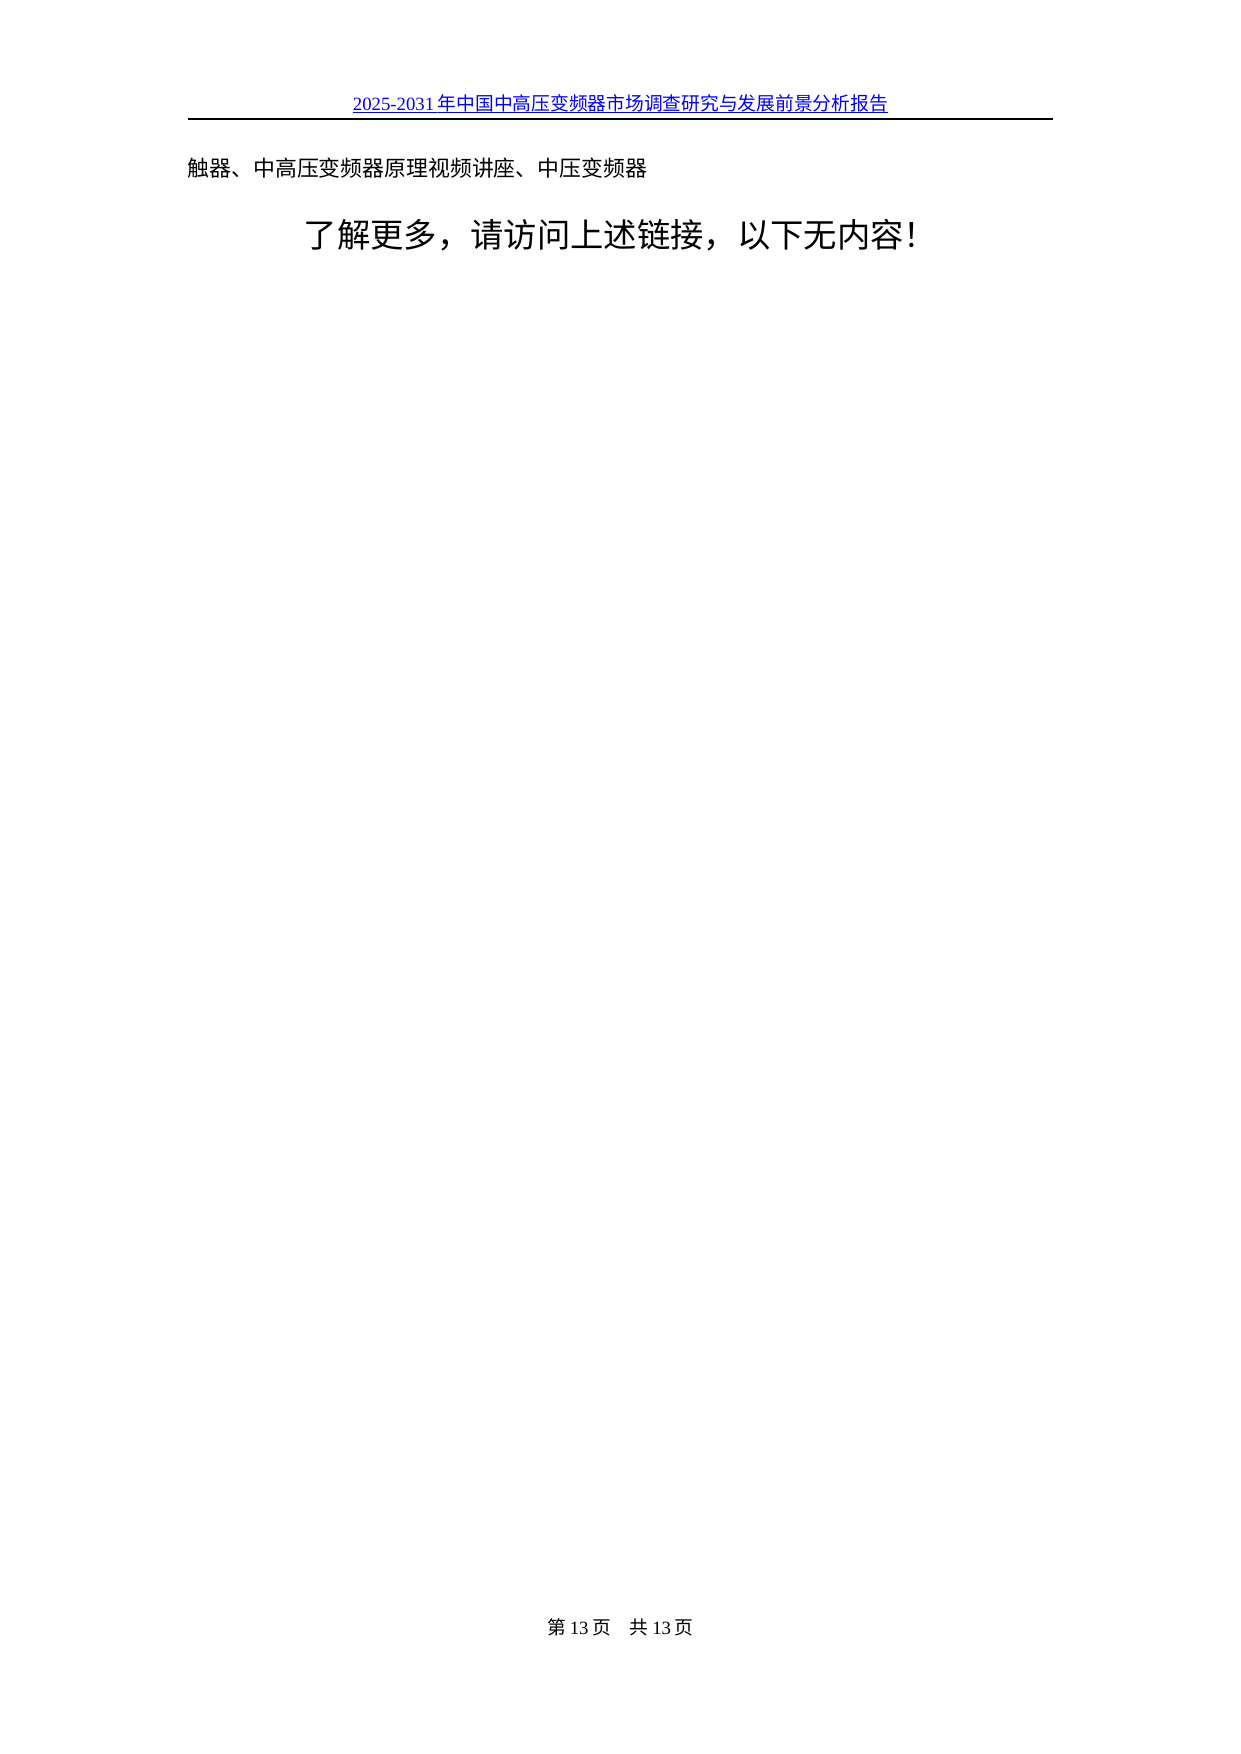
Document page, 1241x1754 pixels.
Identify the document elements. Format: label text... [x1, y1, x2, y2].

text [187, 150, 1053, 183]
title 了解更多，请访问上述链接，以下无内容！ [187, 200, 1053, 265]
